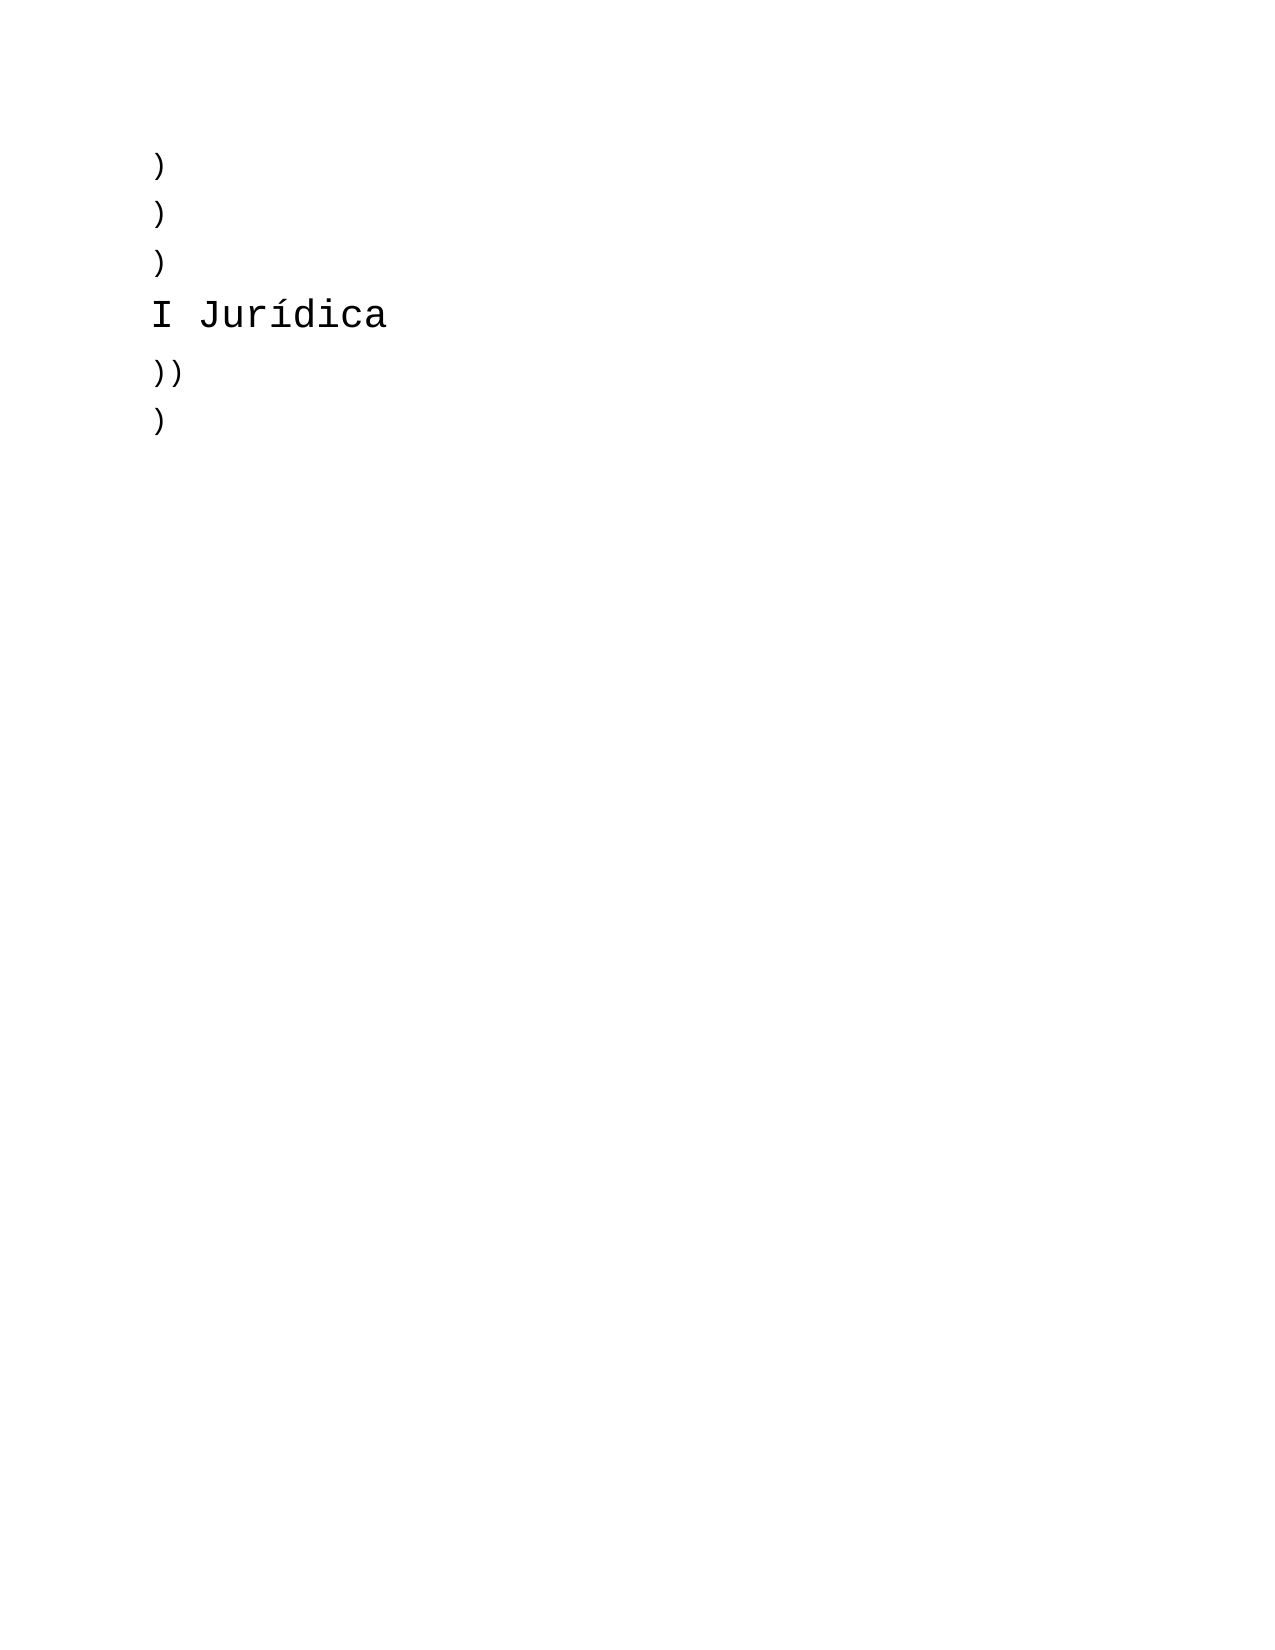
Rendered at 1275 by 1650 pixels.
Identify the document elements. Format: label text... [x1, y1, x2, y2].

text ) [150, 405, 1125, 438]
text ) [150, 247, 1125, 280]
text )) [150, 357, 1125, 390]
text ) [150, 198, 1125, 231]
text ) [150, 150, 1125, 183]
text I Jurídica [150, 295, 1125, 340]
